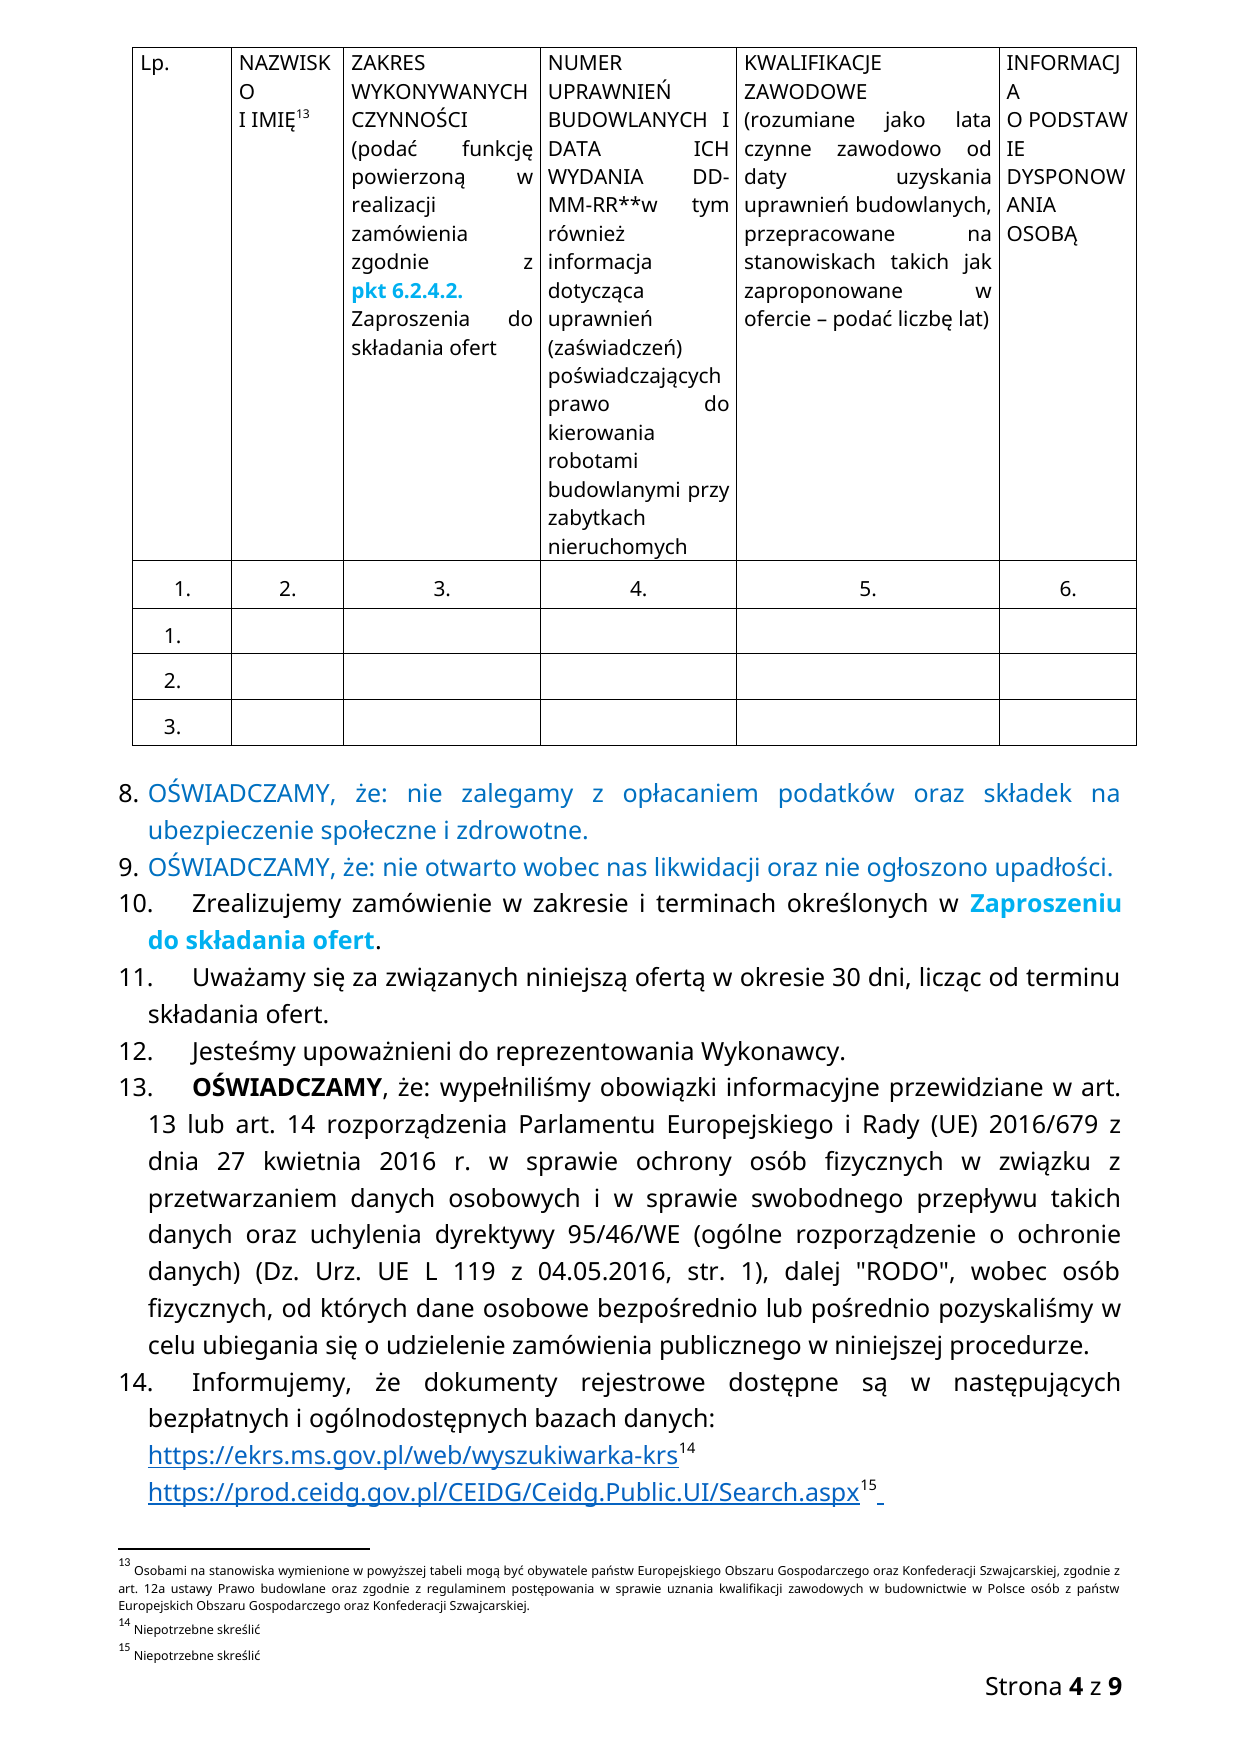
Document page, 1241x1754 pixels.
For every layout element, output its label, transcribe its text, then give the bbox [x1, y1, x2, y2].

table_cell [232, 654, 343, 699]
table_cell [737, 700, 999, 744]
table_cell 1. [133, 561, 231, 607]
table_header NAZWISKO I IMIĘ [232, 48, 343, 560]
table_cell 2. [232, 561, 343, 607]
list OŚWIADCZAMY, że: wypełniliśmy obowiązki informacyjne przewidziane w art. 13 lub art. 14 rozporządzenia Parlamentu Europejskiego i Rady (UE) 2016/679 z dnia 27 kwietnia 2016 r. w sprawie ochrony osób fizycznych w związku z przetwarzaniem danych osobowych i w sprawie swobodnego przepływu takich danych oraz uchylenia dyrektywy 95/46/WE (ogólne rozporządzenie o ochronie danych) (Dz. Urz. UE L 119 z 04.05.2016, str. 1), dalej "RODO", wobec osób fizycznych, od których dane osobowe bezpośrednio lub pośrednio pozyskaliśmy w celu ubiegania się o udzielenie zamówienia publicznego w niniejszej procedurze. [118, 1070, 1122, 1361]
list Zrealizujemy zamówienie w zakresie i terminach określonych w Zaproszeniu do składania ofert. [118, 886, 1122, 957]
table_cell [541, 654, 736, 699]
table_cell [1000, 654, 1136, 699]
table_header Lp. [133, 48, 231, 560]
table_cell 6. [1000, 561, 1136, 607]
list Uważamy się za związanych niniejszą ofertą w okresie 30 dni, licząc od terminu składania ofert. [118, 960, 1122, 1031]
table_cell 3. [344, 561, 540, 607]
table_cell [344, 654, 540, 699]
table_header Informacja o podstawie dysponowania osobą [1000, 48, 1136, 560]
table_cell [344, 609, 540, 653]
table_header Zakres wykonywanych czynności (podać funkcję powierzoną w realizacji zamówienia zgodnie z pkt 6.2.4.2. Zaproszenia do składania ofert [344, 48, 540, 560]
table_cell [232, 609, 343, 653]
list OŚWIADCZAMY, że: nie zalegamy z opłacaniem podatków oraz składek na ubezpieczenie społeczne i zdrowotne. [118, 776, 1122, 847]
table_cell [344, 700, 540, 744]
list Jesteśmy upoważnieni do reprezentowania Wykonawcy. [118, 1033, 1122, 1067]
table_cell [232, 700, 343, 744]
table_cell [1000, 700, 1136, 744]
table_cell 4. [541, 561, 736, 607]
table_cell [737, 609, 999, 653]
list https://ekrs.ms.gov.pl/web/wyszukiwarka-krs https://prod.ceidg.gov.pl/CEIDG/Ceidg.Public.UI/Search.aspx [148, 1438, 1122, 1508]
table_cell [133, 609, 231, 653]
table_cell [541, 609, 736, 653]
table_cell [541, 700, 736, 744]
table_header KWALIFIKACJE ZAWODOWE (rozumiane jako lata czynne zawodowo od daty uzyskania uprawnień budowlanych, przepracowane na stanowiskach takich jak zaproponowane w ofercie – podać liczbę lat) [737, 48, 999, 560]
table_header NUMER UPRAWNIEŃ BUDOWLANYCH I DATA ICH WYDANIA DD-MM-RR**w tym również informacja dotycząca uprawnień (zaświadczeń) poświadczających prawo do kierowania robotami budowlanymi przy zabytkach nieruchomych [541, 48, 736, 560]
table_cell [133, 654, 231, 699]
list OŚWIADCZAMY, że: nie otwarto wobec nas likwidacji oraz nie ogłoszono upadłości. [118, 849, 1122, 883]
table_cell 5. [737, 561, 999, 607]
table_cell [133, 700, 231, 744]
table_cell [737, 654, 999, 699]
list Informujemy, że dokumenty rejestrowe dostępne są w następujących bezpłatnych i ogólnodostępnych bazach danych: [118, 1364, 1122, 1435]
table_cell [1000, 609, 1136, 653]
